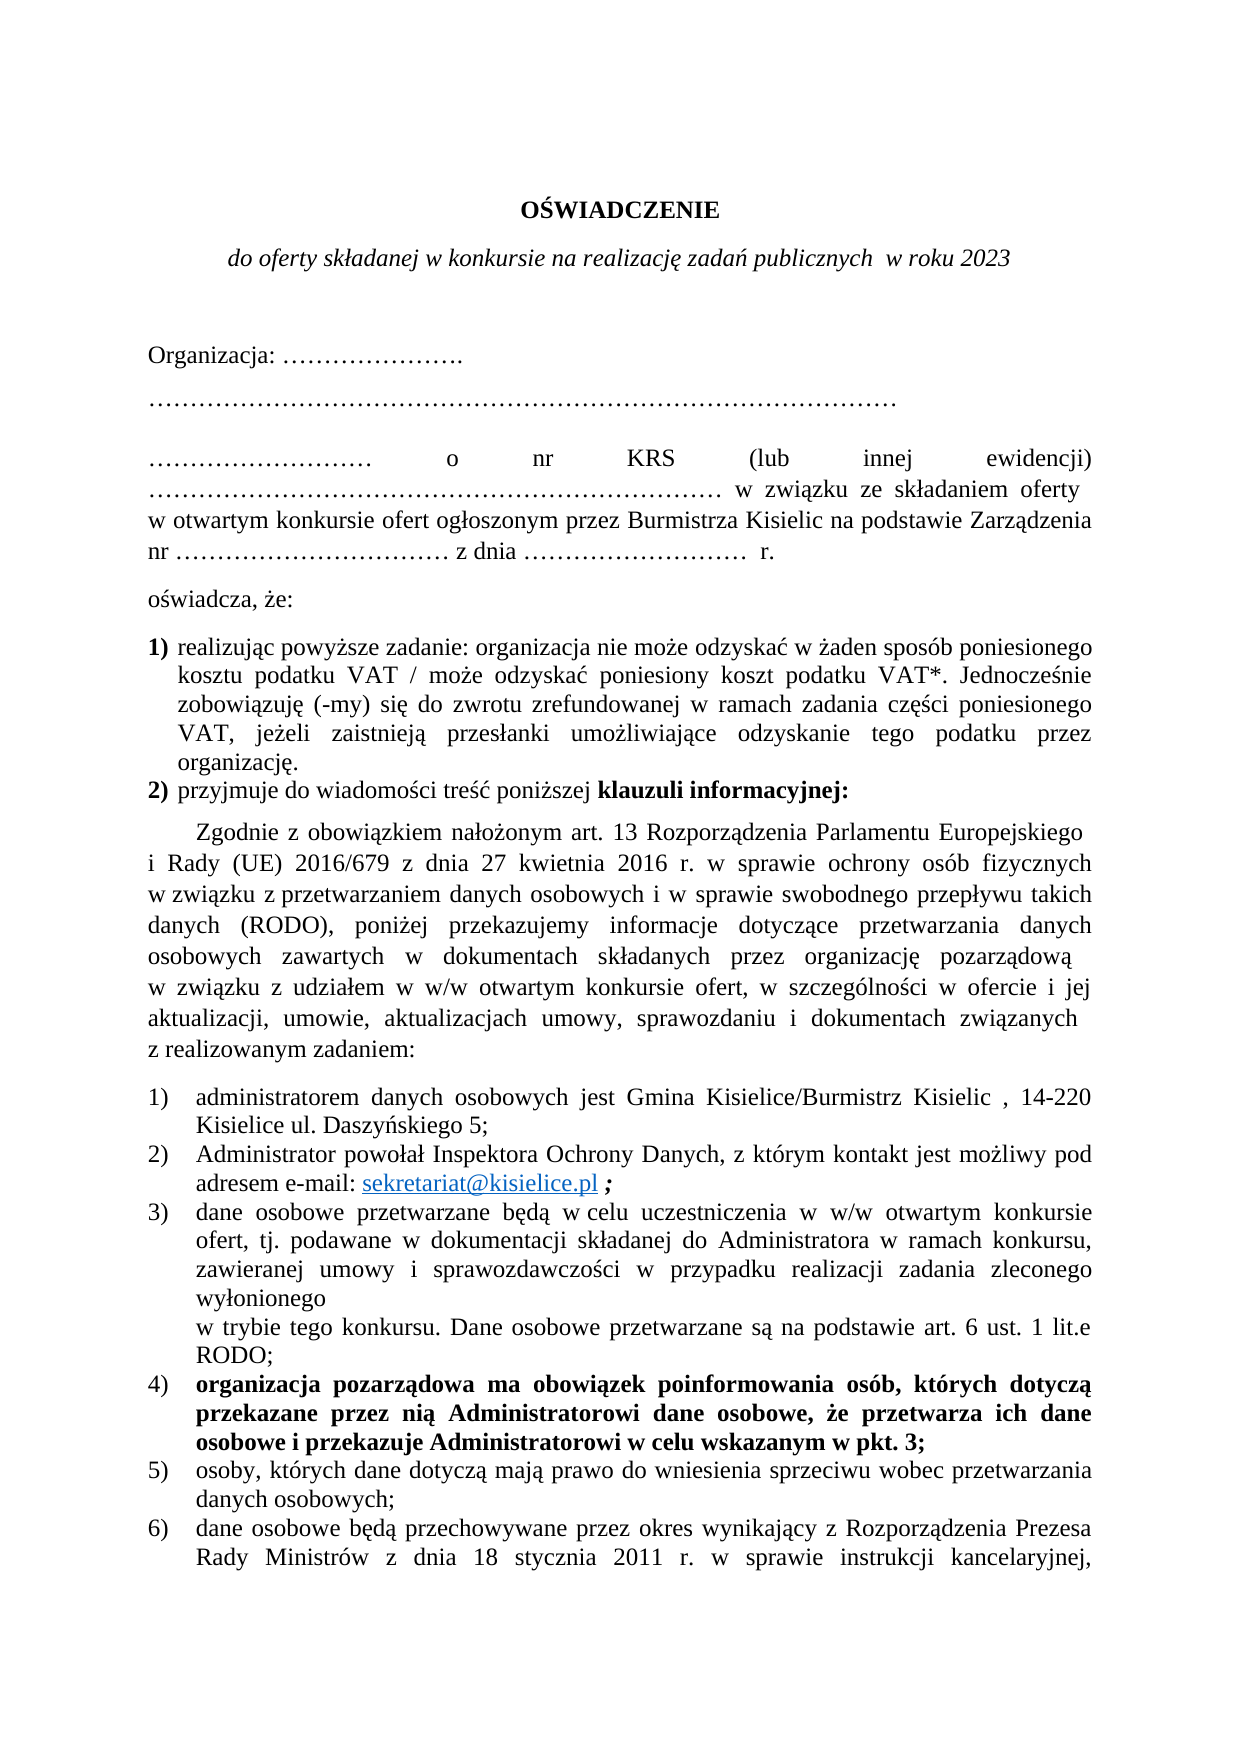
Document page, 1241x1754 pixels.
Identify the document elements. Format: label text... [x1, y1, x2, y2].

text oświadcza, że: [148, 584, 1093, 613]
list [148, 1513, 1093, 1571]
list realizując powyższe zadanie: organizacja nie może odzyskać w żaden sposób poniesionego kosztu podatku VAT / może odzyskać poniesiony koszt podatku VAT*. Jednocześnie zobowiązuję (-my) się do zwrotu zrefundowanej w ramach zadania części poniesionego VAT, jeżeli zaistnieją przesłanki umożliwiające odzyskanie tego podatku przez organizację. [148, 632, 1093, 776]
text Organizacja: ………………….……………………………………………………………………………… [148, 340, 1093, 412]
text Zgodnie z obowiązkiem nałożonym art. 13 Rozporządzenia Parlamentu Europejskiego i Rady (UE) 2016/679 z dnia 27 kwietnia 2016 r. w sprawie ochrony osób fizycznych w związku z przetwarzaniem danych osobowych i w sprawie swobodnego przepływu takich danych (RODO), poniżej przekazujemy informacje dotyczące przetwarzania danych osobowych zawartych w dokumentach składanych przez organizację pozarządową w związku z udziałem w w/w otwartym konkursie ofert, w szczególności w ofercie i jej aktualizacji, umowie, aktualizacjach umowy, sprawozdaniu i dokumentach związanych z realizowanym zadaniem: [148, 817, 1093, 1063]
list dane osobowe przetwarzane będą w celu uczestniczenia w w/w otwartym konkursie ofert, tj. podawane w dokumentacji składanej do Administratora w ramach konkursu, zawieranej umowy i sprawozdawczości w przypadku realizacji zadania zleconego wyłonionego w trybie tego konkursu. Dane osobowe przetwarzane są na podstawie art. 6 ust. 1 lit.e RODO; [148, 1197, 1093, 1369]
text do oferty składanej w konkursie na realizację zadań publicznych w roku 2023 [148, 243, 1093, 272]
list administratorem danych osobowych jest Gmina Kisielice/Burmistrz Kisielic , 14-220 Kisielice ul. Daszyńskiego 5; [148, 1082, 1093, 1139]
list Administrator powołał Inspektora Ochrony Danych, z którym kontakt jest możliwy pod adresem e-mail: sekretariat@kisielice.pl ; [148, 1139, 1093, 1197]
list przyjmuje do wiadomości treść poniższej klauzuli informacyjnej: [148, 776, 1093, 804]
list organizacja pozarządowa ma obowiązek poinformowania osób, których dotyczą przekazane przez nią Administratorowi dane osobowe, że przetwarza ich dane osobowe i przekazuje Administratorowi w celu wskazanym w pkt. 3; [148, 1369, 1093, 1456]
text OŚWIADCZENIE [148, 195, 1093, 224]
text ……………………… o nr KRS (lub innej ewidencji) …………………………………………………………… w związku ze składaniem oferty w otwartym konkursie ofert ogłoszonym przez Burmistrza Kisielic na podstawie Zarządzenia nr …………………………… z dnia ……………………… r. [148, 443, 1093, 565]
list osoby, których dane dotyczą mają prawo do wniesienia sprzeciwu wobec przetwarzania danych osobowych; [148, 1456, 1093, 1513]
